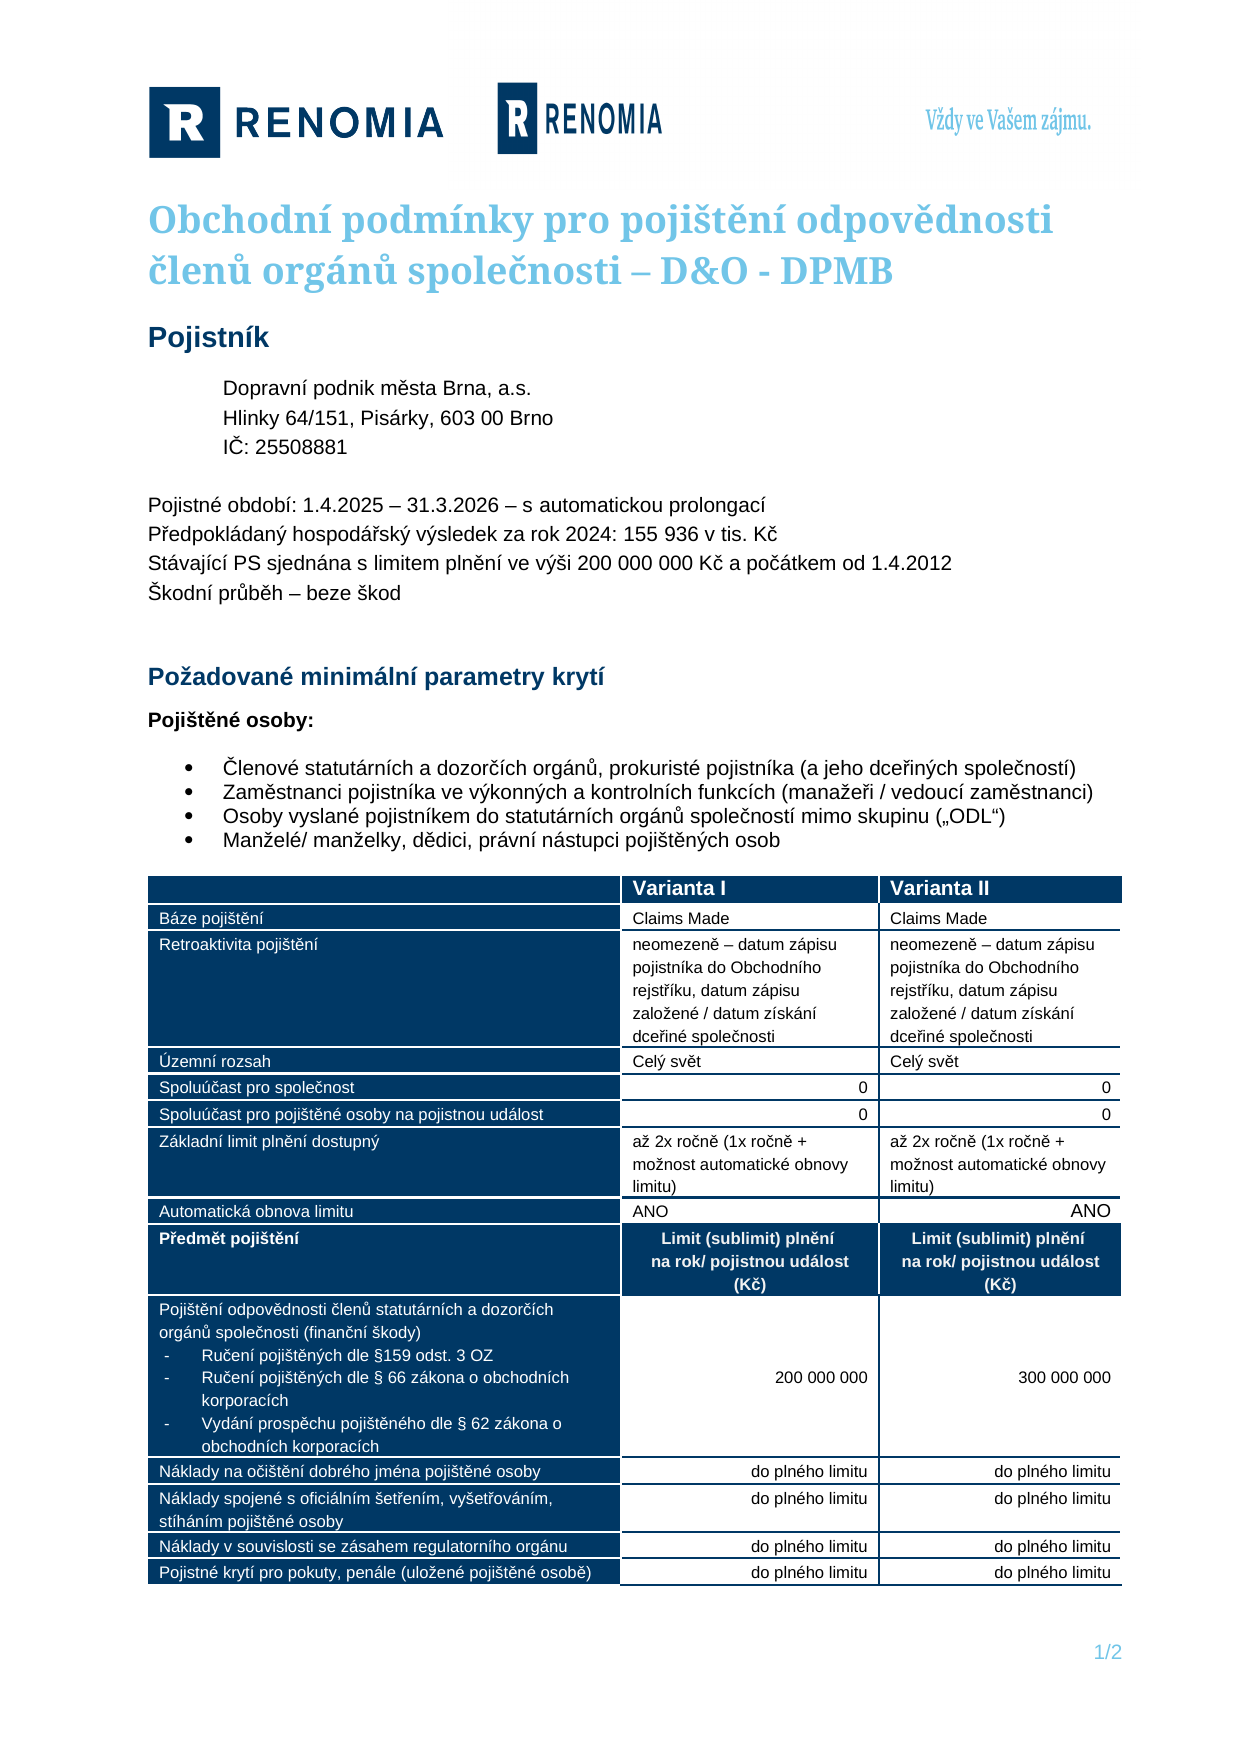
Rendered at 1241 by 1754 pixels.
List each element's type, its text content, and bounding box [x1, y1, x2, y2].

table_cell Předmět pojištění [148, 1225, 620, 1294]
table_cell do plného limitu [622, 1458, 878, 1483]
table_header [148, 876, 620, 903]
table_cell do plného limitu [622, 1559, 878, 1584]
table_cell Pojistné krytí pro pokuty, penále (uložené pojištěné osobě) [148, 1559, 620, 1584]
table_cell Náklady na očištění dobrého jména pojištěné osoby [148, 1458, 620, 1483]
table_cell Claims Made [880, 903, 1122, 929]
text Škodní průběh – beze škod [148, 575, 1122, 604]
table_cell Spoluúčast pro společnost [148, 1075, 620, 1099]
table_cell 0 [622, 1075, 878, 1099]
table_cell Báze pojištění [148, 905, 620, 929]
table_cell Celý svět [622, 1048, 878, 1072]
table_cell do plného limitu [880, 1557, 1122, 1584]
text Dopravní podnik města Brna, a.s. [223, 371, 1122, 400]
table_cell neomezeně – datum zápisu pojistníka do Obchodního rejstříku, datum zápisu založené / datum získání dceřiné společnosti [622, 931, 878, 1046]
table_cell Limit (sublimit) plnění na rok/ pojistnou událost (Kč) [622, 1225, 878, 1294]
table_cell Limit (sublimit) plnění na rok/ pojistnou událost (Kč) [880, 1225, 1121, 1294]
table_header Varianta I [622, 876, 878, 903]
list Manželé/ manželky, dědici, právní nástupci pojištěných osob [185, 828, 1122, 852]
text Pojistné období: 1.4.2025 – 31.3.2026 – s automatickou prolongací [148, 488, 1122, 517]
list Členové statutárních a dozorčích orgánů, prokuristé pojistníka (a jeho dceřiných společností) [185, 756, 1122, 780]
table_cell 0 [880, 1073, 1122, 1099]
table_cell do plného limitu [622, 1485, 878, 1531]
table_cell ANO [622, 1199, 878, 1223]
text Stávající PS sjednána s limitem plnění ve výši 200 000 000 Kč a počátkem od 1.4.2012 [148, 546, 1122, 575]
subtitle Pojistník [148, 320, 1122, 353]
list Osoby vyslané pojistníkem do statutárních orgánů společností mimo skupinu („ODL“) [185, 804, 1122, 828]
table_cell 0 [880, 1099, 1122, 1126]
table_cell Retroaktivita pojištění [148, 931, 620, 1046]
table_header Varianta II [880, 876, 1122, 903]
table_cell do plného limitu [880, 1531, 1122, 1557]
table_cell 0 [622, 1101, 878, 1126]
table_cell Spoluúčast pro pojištěné osoby na pojistnou událost [148, 1101, 620, 1126]
table_cell Celý svět [880, 1046, 1122, 1072]
text Předpokládaný hospodářský výsledek za rok 2024: 155 936 v tis. Kč [148, 517, 1122, 546]
text Pojištěné osoby: [148, 708, 1122, 732]
table_cell Náklady v souvislosti se zásahem regulatorního orgánu [148, 1533, 620, 1557]
list Zaměstnanci pojistníka ve výkonných a kontrolních funkcích (manažeři / vedoucí zaměstnanci) [185, 780, 1122, 804]
table_cell Pojištění odpovědnosti členů statutárních a dozorčích orgánů společnosti (finanční škody) Ručení pojištěných dle §159 odst. 3 OZ Ručení pojištěných dle § 66 zákona o obchodních korporacích Vydání prospěchu pojištěného dle § 62 zákona o obchodních korporacích [148, 1296, 620, 1456]
table_cell Územní rozsah [148, 1048, 620, 1072]
table_cell Základní limit plnění dostupný [148, 1128, 620, 1196]
table_cell do plného limitu [622, 1533, 878, 1557]
table_cell Automatická obnova limitu [148, 1199, 620, 1223]
table_cell Claims Made [622, 905, 878, 929]
table_cell až 2x ročně (1x ročně + možnost automatické obnovy limitu) [880, 1126, 1122, 1196]
table_cell neomezeně – datum zápisu pojistníka do Obchodního rejstříku, datum zápisu založené / datum získání dceřiné společnosti [880, 929, 1122, 1046]
table_cell do plného limitu [880, 1483, 1122, 1531]
table_cell ANO [880, 1196, 1122, 1223]
subtitle Požadované minimální parametry krytí [148, 662, 1122, 691]
table_cell do plného limitu [880, 1456, 1122, 1483]
table_cell Náklady spojené s oficiálním šetřením, vyšetřováním, stíháním pojištěné osoby [148, 1485, 620, 1531]
subtitle Obchodní podmínky pro pojištění odpovědnosti členů orgánů společnosti – D&O - DPMB [148, 193, 1122, 295]
table_cell 300 000 000 [880, 1296, 1122, 1456]
table_cell až 2x ročně (1x ročně + možnost automatické obnovy limitu) [622, 1128, 878, 1196]
text Hlinky 64/151, Pisárky, 603 00 Brno [223, 400, 1122, 429]
picture [114, 0, 1141, 193]
table_cell 200 000 000 [622, 1296, 878, 1456]
text IČ: 25508881 [223, 429, 1122, 458]
